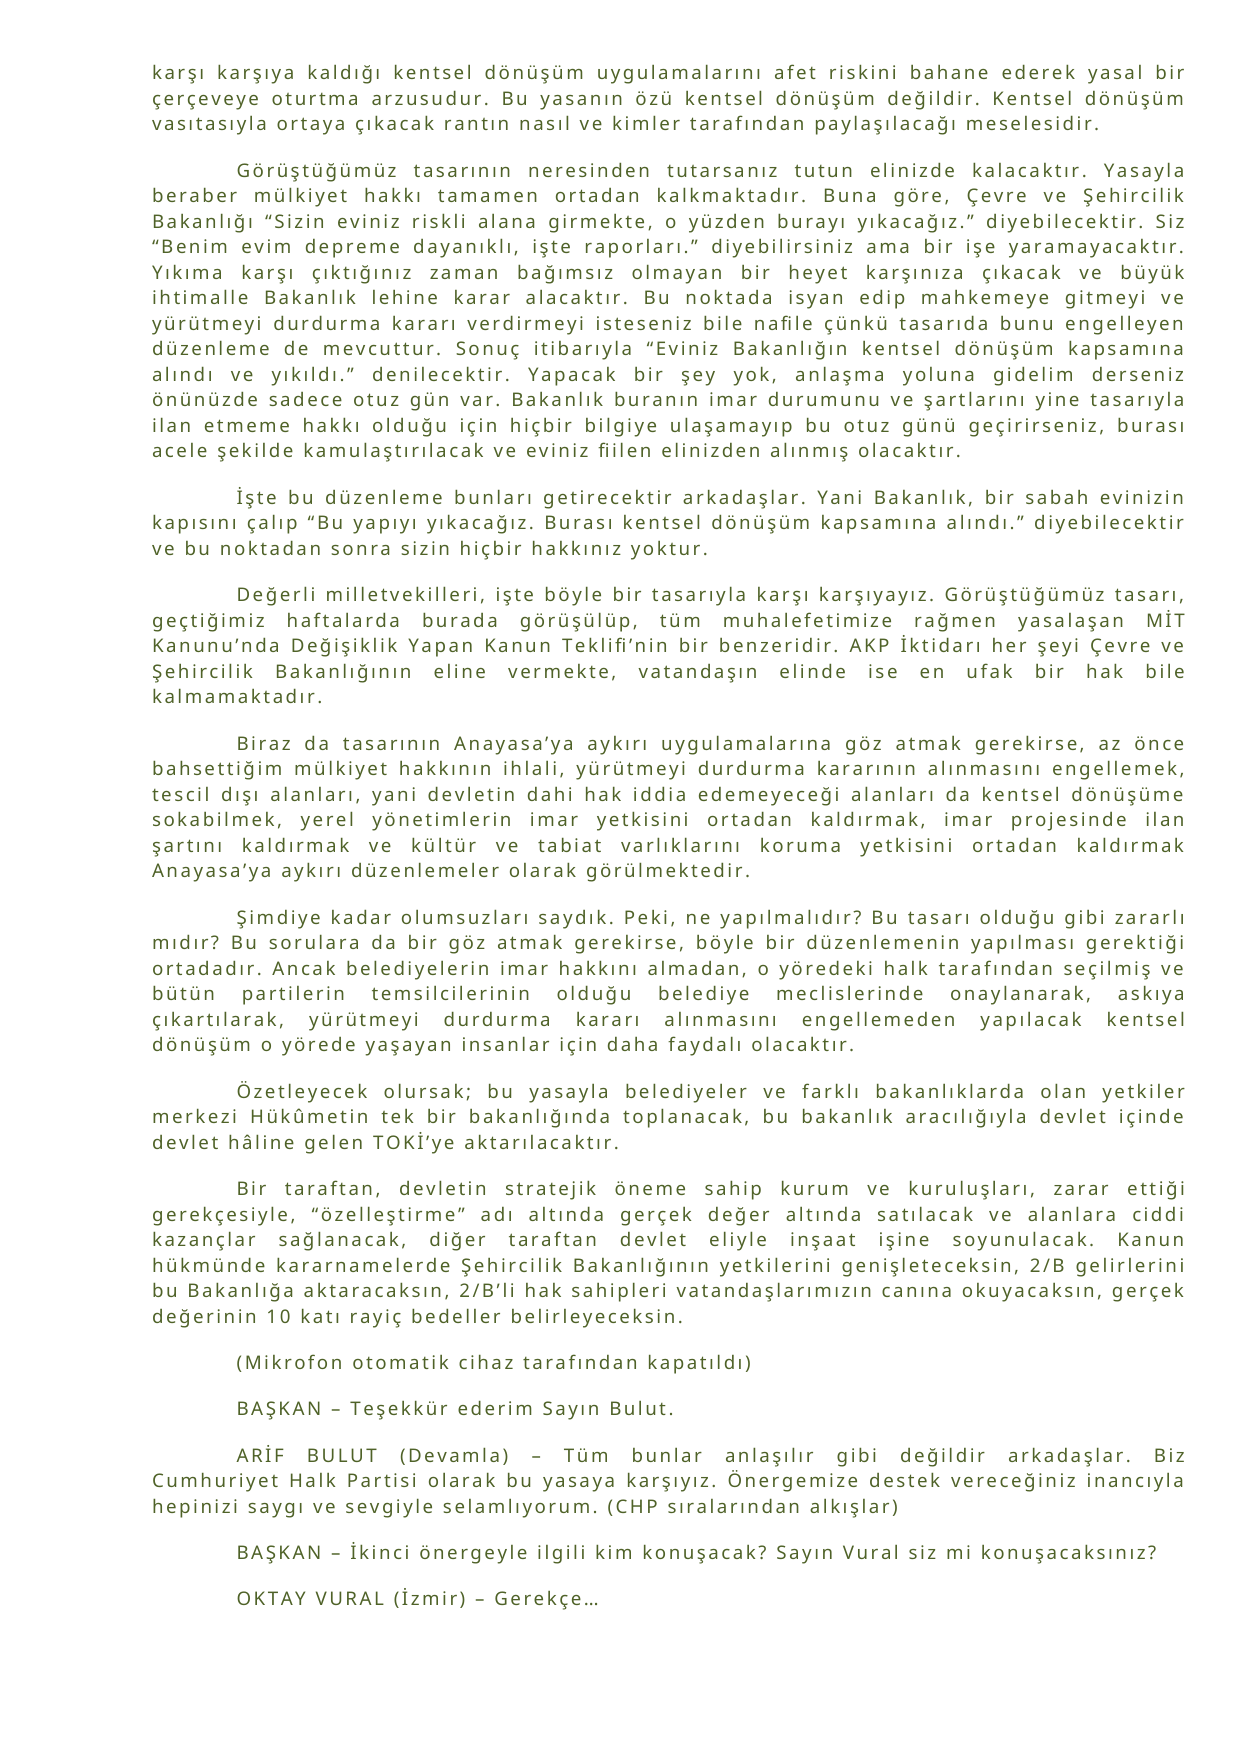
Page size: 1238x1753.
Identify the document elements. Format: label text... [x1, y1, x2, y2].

text Şimdiye kadar olumsuzları saydık. Peki, ne yapılmalıdır? Bu tasarı olduğu gibi zararlı mıdır? Bu sorulara da bir göz atmak gerekirse, böyle bir düzenlemenin yapılması gerektiği ortadadır. Ancak belediyelerin imar hakkını almadan, o yöredeki halk tarafından seçilmiş ve bütün partilerin temsilcilerinin olduğu belediye meclislerinde onaylanarak, askıya çıkartılarak, yürütmeyi durdurma kararı alınmasını engellemeden yapılacak kentsel dönüşüm o yörede yaşayan insanlar için daha faydalı olacaktır. [152, 904, 1186, 1057]
text ARİF BULUT (Devamla) – Tüm bunlar anlaşılır gibi değildir arkadaşlar. Biz Cumhuriyet Halk Partisi olarak bu yasaya karşıyız. Önergemize destek vereceğiniz inancıyla hepinizi saygı ve sevgiyle selamlıyorum. (CHP sıralarından alkışlar) [152, 1442, 1186, 1518]
text İşte bu düzenleme bunları getirecektir arkadaşlar. Yani Bakanlık, bir sabah evinizin kapısını çalıp “Bu yapıyı yıkacağız. Burası kentsel dönüşüm kapsamına alındı.” diyebilecektir ve bu noktadan sonra sizin hiçbir hakkınız yoktur. [152, 484, 1186, 561]
text BAŞKAN – İkinci önergeyle ilgili kim konuşacak? Sayın Vural siz mi konuşacaksınız? [152, 1539, 1186, 1565]
text OKTAY VURAL (İzmir) – Gerekçe… [152, 1586, 1186, 1611]
text BAŞKAN – Teşekkür ederim Sayın Bulut. [152, 1396, 1186, 1421]
text Görüştüğümüz tasarının neresinden tutarsanız tutun elinizde kalacaktır. Yasayla beraber mülkiyet hakkı tamamen ortadan kalkmaktadır. Buna göre, Çevre ve Şehircilik Bakanlığı “Sizin eviniz riskli alana girmekte, o yüzden burayı yıkacağız.” diyebilecektir. Siz “Benim evim depreme dayanıklı, işte raporları.” diyebilirsiniz ama bir işe yaramayacaktır. Yıkıma karşı çıktığınız zaman bağımsız olmayan bir heyet karşınıza çıkacak ve büyük ihtimalle Bakanlık lehine karar alacaktır. Bu noktada isyan edip mahkemeye gitmeyi ve yürütmeyi durdurma kararı verdirmeyi isteseniz bile nafile çünkü tasarıda bunu engelleyen düzenleme de mevcuttur. Sonuç itibarıyla “Eviniz Bakanlığın kentsel dönüşüm kapsamına alındı ve yıkıldı.” denilecektir. Yapacak bir şey yok, anlaşma yoluna gidelim derseniz önünüzde sadece otuz gün var. Bakanlık buranın imar durumunu ve şartlarını yine tasarıyla ilan etmeme hakkı olduğu için hiçbir bilgiye ulaşamayıp bu otuz günü geçirirseniz, burası acele şekilde kamulaştırılacak ve eviniz fiilen elinizden alınmış olacaktır. [152, 157, 1186, 463]
text Özetleyecek olursak; bu yasayla belediyeler ve farklı bakanlıklarda olan yetkiler merkezi Hükûmetin tek bir bakanlığında toplanacak, bu bakanlık aracılığıyla devlet içinde devlet hâline gelen TOKİ’ye aktarılacaktır. [152, 1078, 1186, 1154]
text Biraz da tasarının Anayasa’ya aykırı uygulamalarına göz atmak gerekirse, az önce bahsettiğim mülkiyet hakkının ihlali, yürütmeyi durdurma kararının alınmasını engellemek, tescil dışı alanları, yani devletin dahi hak iddia edemeyeceği alanları da kentsel dönüşüme sokabilmek, yerel yönetimlerin imar yetkisini ortadan kaldırmak, imar projesinde ilan şartını kaldırmak ve kültür ve tabiat varlıklarını koruma yetkisini ortadan kaldırmak Anayasa’ya aykırı düzenlemeler olarak görülmektedir. [152, 730, 1186, 883]
text Değerli milletvekilleri, işte böyle bir tasarıyla karşı karşıyayız. Görüştüğümüz tasarı, geçtiğimiz haftalarda burada görüşülüp, tüm muhalefetimize rağmen yasalaşan MİT Kanunu’nda Değişiklik Yapan Kanun Teklifi’nin bir benzeridir. AKP İktidarı her şeyi Çevre ve Şehircilik Bakanlığının eline vermekte, vatandaşın elinde ise en ufak bir hak bile kalmamaktadır. [152, 582, 1186, 709]
text Bir taraftan, devletin stratejik öneme sahip kurum ve kuruluşları, zarar ettiği gerekçesiyle, “özelleştirme” adı altında gerçek değer altında satılacak ve alanlara ciddi kazançlar sağlanacak, diğer taraftan devlet eliyle inşaat işine soyunulacak. Kanun hükmünde kararnamelerde Şehircilik Bakanlığının yetkilerini genişleteceksin, 2/B gelirlerini bu Bakanlığa aktaracaksın, 2/B’li hak sahipleri vatandaşlarımızın canına okuyacaksın, gerçek değerinin 10 katı rayiç bedeller belirleyeceksin. [152, 1175, 1186, 1328]
text (Mikrofon otomatik cihaz tarafından kapatıldı) [152, 1349, 1186, 1375]
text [152, 60, 1186, 136]
